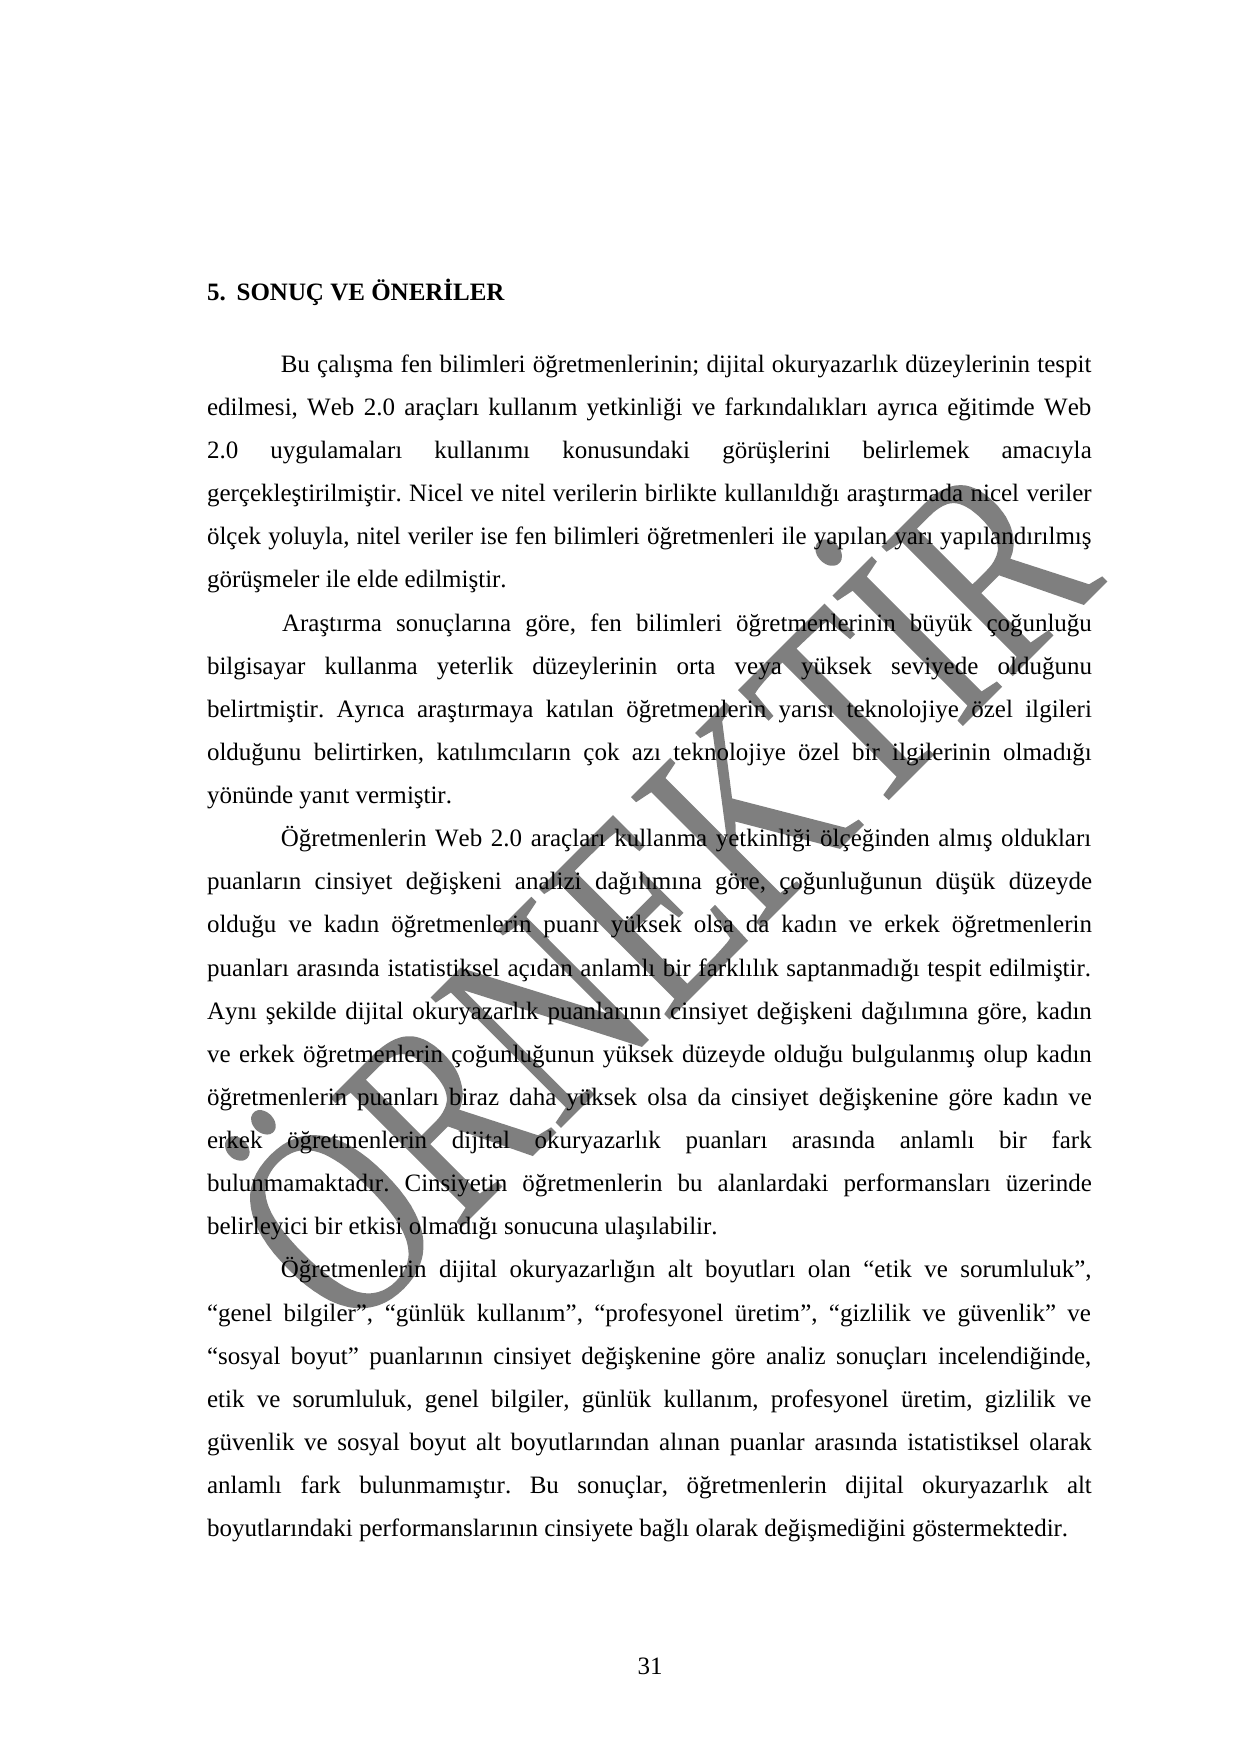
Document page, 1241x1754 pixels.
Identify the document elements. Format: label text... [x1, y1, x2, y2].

text Bu çalışma fen bilimleri öğretmenlerinin; dijital okuryazarlık düzeylerinin tespit edilmesi, Web 2.0 araçları kullanım yetkinliği ve farkındalıkları ayrıca eğitimde Web 2.0 uygulamaları kullanımı konusundaki görüşlerini belirlemek amacıyla gerçekleştirilmiştir. Nicel ve nitel verilerin birlikte kullanıldığı araştırmada nicel veriler ölçek yoluyla, nitel veriler ise fen bilimleri öğretmenleri ile yapılan yarı yapılandırılmış görüşmeler ile elde edilmiştir. [207, 349, 1092, 593]
text Araştırma sonuçlarına göre, fen bilimleri öğretmenlerinin büyük çoğunluğu bilgisayar kullanma yeterlik düzeylerinin orta veya yüksek seviyede olduğunu belirtmiştir. Ayrıca araştırmaya katılan öğretmenlerin yarısı teknolojiye özel ilgileri olduğunu belirtirken, katılımcıların çok azı teknolojiye özel bir ilgilerinin olmadığı yönünde yanıt vermiştir. [207, 608, 1092, 809]
subtitle SONUÇ VE ÖNERİLER [207, 277, 1092, 306]
text Öğretmenlerin dijital okuryazarlığın alt boyutları olan “etik ve sorumluluk”, “genel bilgiler”, “günlük kullanım”, “profesyonel üretim”, “gizlilik ve güvenlik” ve “sosyal boyut” puanlarının cinsiyet değişkenine göre analiz sonuçları incelendiğinde, etik ve sorumluluk, genel bilgiler, günlük kullanım, profesyonel üretim, gizlilik ve güvenlik ve sosyal boyut alt boyutlarından alınan puanlar arasında istatistiksel olarak anlamlı fark bulunmamıştır. Bu sonuçlar, öğretmenlerin dijital okuryazarlık alt boyutlarındaki performanslarının cinsiyete bağlı olarak değişmediğini göstermektedir. [207, 1254, 1092, 1542]
text Öğretmenlerin Web 2.0 araçları kullanma yetkinliği ölçeğinden almış oldukları puanların cinsiyet değişkeni analizi dağılımına göre, çoğunluğunun düşük düzeyde olduğu ve kadın öğretmenlerin puanı yüksek olsa da kadın ve erkek öğretmenlerin puanları arasında istatistiksel açıdan anlamlı bir farklılık saptanmadığı tespit edilmiştir. Aynı şekilde dijital okuryazarlık puanlarının cinsiyet değişkeni dağılımına göre, kadın ve erkek öğretmenlerin çoğunluğunun yüksek düzeyde olduğu bulgulanmış olup kadın öğretmenlerin puanları biraz daha yüksek olsa da cinsiyet değişkenine göre kadın ve erkek öğretmenlerin dijital okuryazarlık puanları arasında anlamlı bir fark bulunmamaktadır. Cinsiyetin öğretmenlerin bu alanlardaki performansları üzerinde belirleyici bir etkisi olmadığı sonucuna ulaşılabilir. [207, 823, 1092, 1240]
